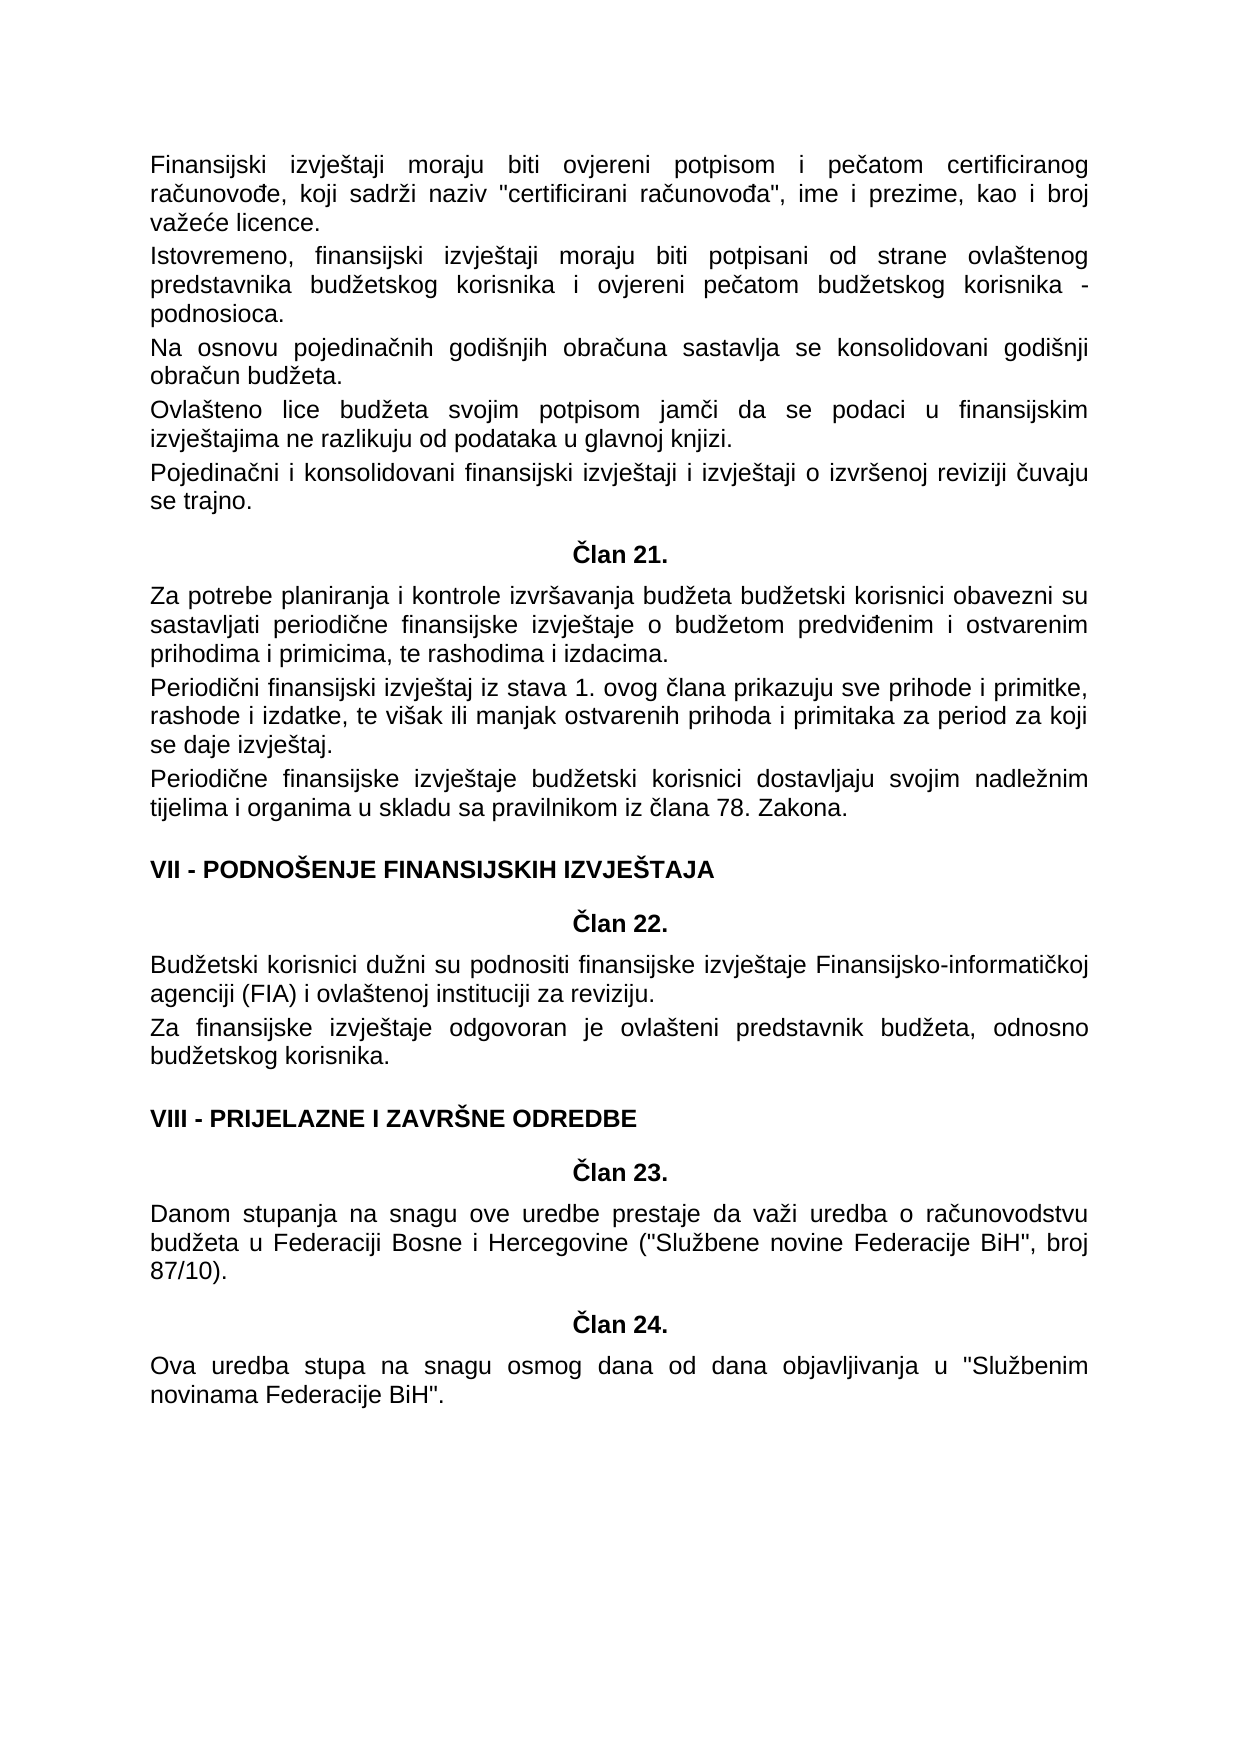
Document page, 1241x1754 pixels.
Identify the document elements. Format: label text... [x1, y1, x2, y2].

text Na osnovu pojedinačnih godišnjih obračuna sastavlja se konsolidovani godišnji obračun budžeta. [150, 332, 1090, 390]
text Ova uredba stupa na snagu osmog dana od dana objavljivanja u "Službenim novinama Federacije BiH". [150, 1351, 1090, 1409]
text Danom stupanja na snagu ove uredbe prestaje da važi uredba o računovodstvu budžeta u Federaciji Bosne i Hercegovine ("Službene novine Federacije BiH", broj 87/10). [150, 1199, 1090, 1285]
text Za potrebe planiranja i kontrole izvršavanja budžeta budžetski korisnici obavezni su sastavljati periodične finansijske izvještaje o budžetom predviđenim i ostvarenim prihodima i primicima, te rashodima i izdacima. [150, 581, 1090, 667]
text Periodični finansijski izvještaj iz stava 1. ovog člana prikazuju sve prihode i primitke, rashode i izdatke, te višak ili manjak ostvarenih prihoda i primitaka za period za koji se daje izvještaj. [150, 672, 1090, 759]
text Član 21. [150, 540, 1090, 569]
text Član 23. [150, 1157, 1090, 1186]
text Periodične finansijske izvještaje budžetski korisnici dostavljaju svojim nadležnim tijelima i organima u skladu sa pravilnikom iz člana 78. Zakona. [150, 764, 1090, 821]
text VIII - PRIJELAZNE I ZAVRŠNE ODREDBE [150, 1104, 1090, 1132]
text Član 24. [150, 1310, 1090, 1339]
text Istovremeno, finansijski izvještaji moraju biti potpisani od strane ovlaštenog predstavnika budžetskog korisnika i ovjereni pečatom budžetskog korisnika - podnosioca. [150, 241, 1090, 327]
text Ovlašteno lice budžeta svojim potpisom jamči da se podaci u finansijskim izvještajima ne razlikuju od podataka u glavnoj knjizi. [150, 395, 1090, 452]
text Pojedinačni i konsolidovani finansijski izvještaji i izvještaji o izvršenoj reviziji čuvaju se trajno. [150, 457, 1090, 515]
text VII - PODNOŠENJE FINANSIJSKIH IZVJEŠTAJA [150, 855, 1090, 884]
text Budžetski korisnici dužni su podnositi finansijske izvještaje Finansijsko-informatičkoj agenciji (FIA) i ovlaštenoj instituciji za reviziju. [150, 950, 1090, 1007]
text Član 22. [150, 909, 1090, 937]
text Finansijski izvještaji moraju biti ovjereni potpisom i pečatom certificiranog računovođe, koji sadrži naziv "certificirani računovođa", ime i prezime, kao i broj važeće licence. [150, 150, 1090, 236]
text Za finansijske izvještaje odgovoran je ovlašteni predstavnik budžeta, odnosno budžetskog korisnika. [150, 1012, 1090, 1070]
